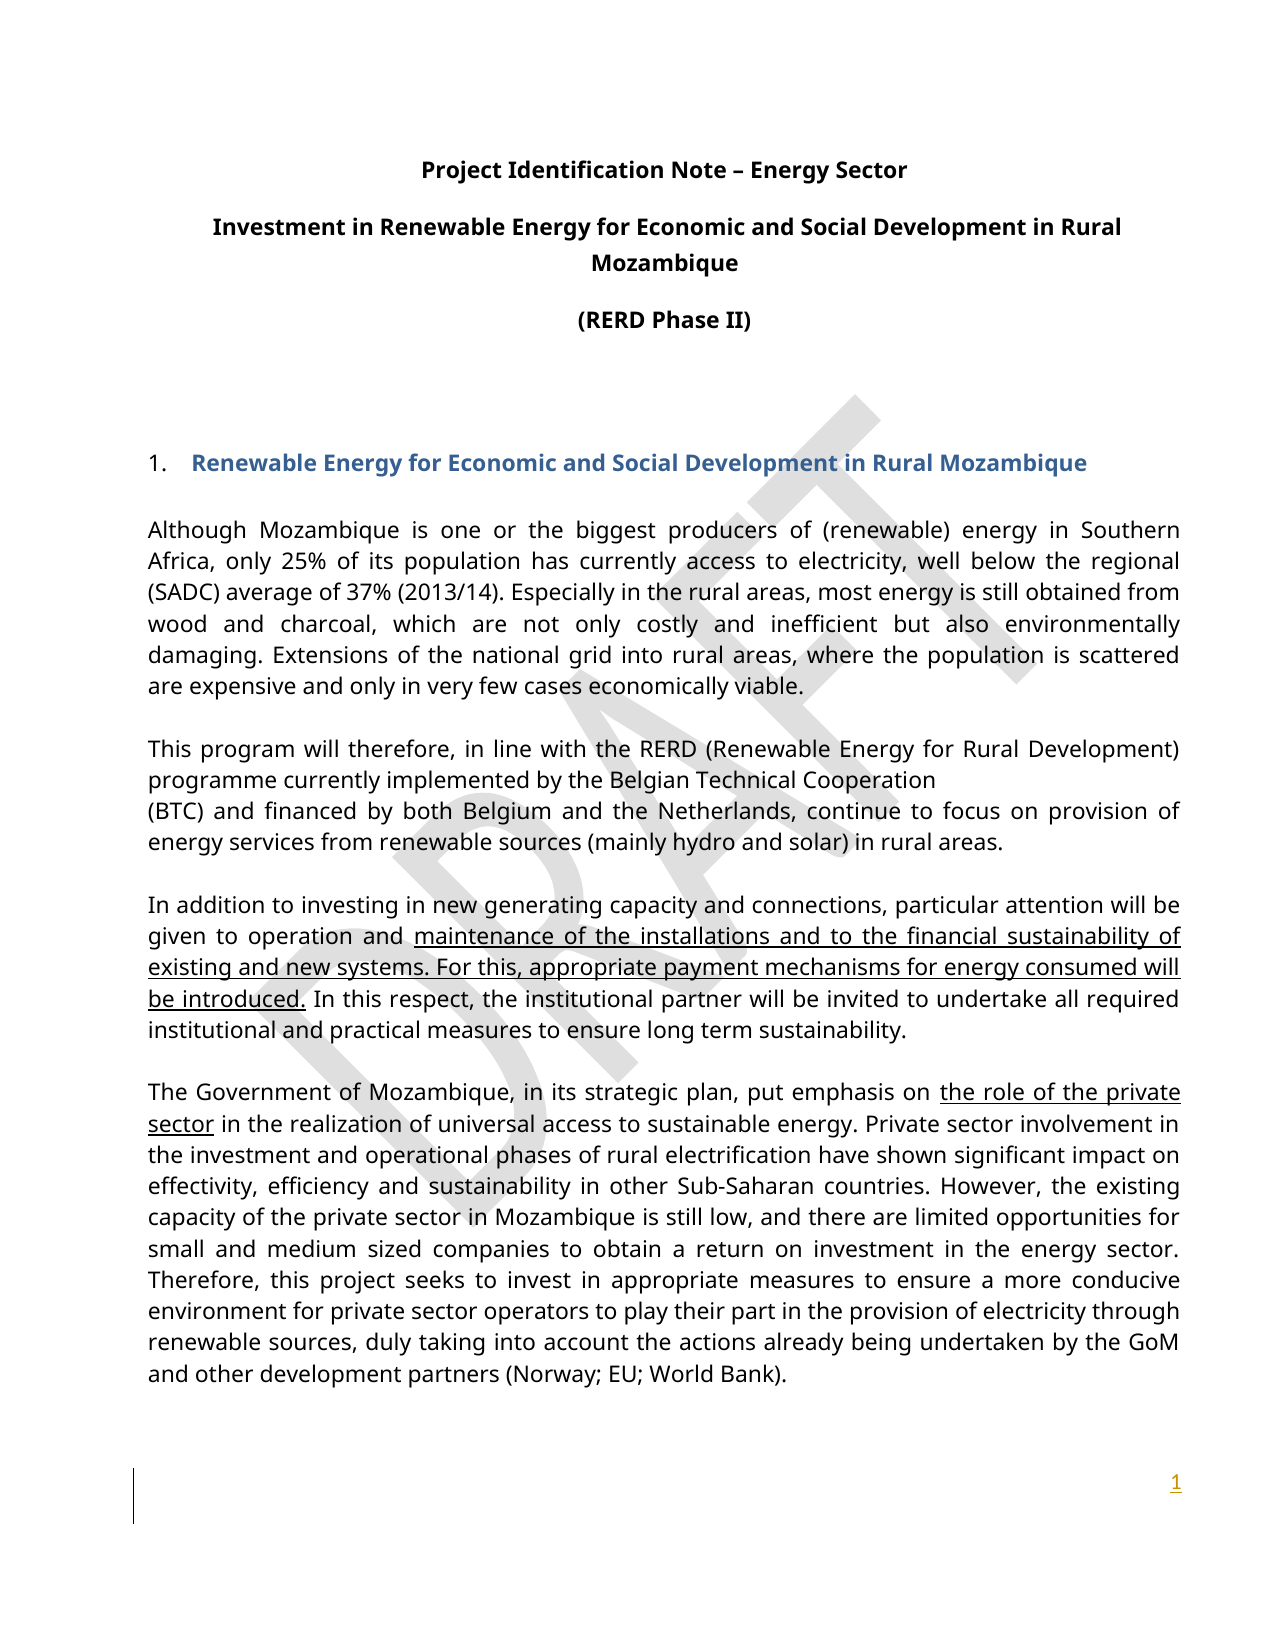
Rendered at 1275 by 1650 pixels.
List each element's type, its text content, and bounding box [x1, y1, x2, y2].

text (BTC) and financed by both Belgium and the Netherlands, continue to focus on provision of energy services from renewable sources (mainly hydro and solar) in rural areas. [148, 795, 1181, 858]
text Project Identification Note – Energy Sector [148, 154, 1181, 186]
subtitle Renewable Energy for Economic and Social Development in Rural Mozambique [148, 447, 1181, 478]
text (RERD Phase II) [148, 304, 1181, 335]
text This program will therefore, in line with the RERD (Renewable Energy for Rural Development) programme currently implemented by the Belgian Technical Cooperation [148, 733, 1181, 795]
text The Government of Mozambique, in its strategic plan, put emphasis on the role of the private sector in the realization of universal access to sustainable energy. Private sector involvement in the investment and operational phases of rural electrification have shown significant impact on effectivity, efficiency and sustainability in other Sub-Saharan countries. However, the existing capacity of the private sector in Mozambique is still low, and there are limited opportunities for small and medium sized companies to obtain a return on investment in the energy sector. Therefore, this project seeks to invest in appropriate measures to ensure a more conducive environment for private sector operators to play their part in the provision of electricity through renewable sources, duly taking into account the actions already being undertaken by the GoM and other development partners (Norway; EU; World Bank). [148, 1076, 1181, 1389]
text Investment in Renewable Energy for Economic and Social Development in Rural Mozambique [148, 211, 1181, 278]
text In addition to investing in new generating capacity and connections, particular attention will be given to operation and maintenance of the installations and to the financial sustainability of existing and new systems. For this, appropriate payment mechanisms for energy consumed will be introduced. In this respect, the institutional partner will be invited to undertake all required institutional and practical measures to ensure long term sustainability. [148, 889, 1181, 978]
text In addition to investing in new generating capacity and connections, particular attention will be given to operation and maintenance of the installations and to the financial sustainability of existing and new systems. For this, appropriate payment mechanisms for energy consumed will be introduced. In this respect, the institutional partner will be invited to undertake all required institutional and practical measures to ensure long term sustainability. [148, 979, 1181, 1045]
text Although Mozambique is one or the biggest producers of (renewable) energy in Southern Africa, only 25% of its population has currently access to electricity, well below the regional (SADC) average of 37% (2013/14). Especially in the rural areas, most energy is still obtained from wood and charcoal, which are not only costly and inefficient but also environmentally damaging. Extensions of the national grid into rural areas, where the population is scattered are expensive and only in very few cases economically viable. [148, 514, 1181, 701]
